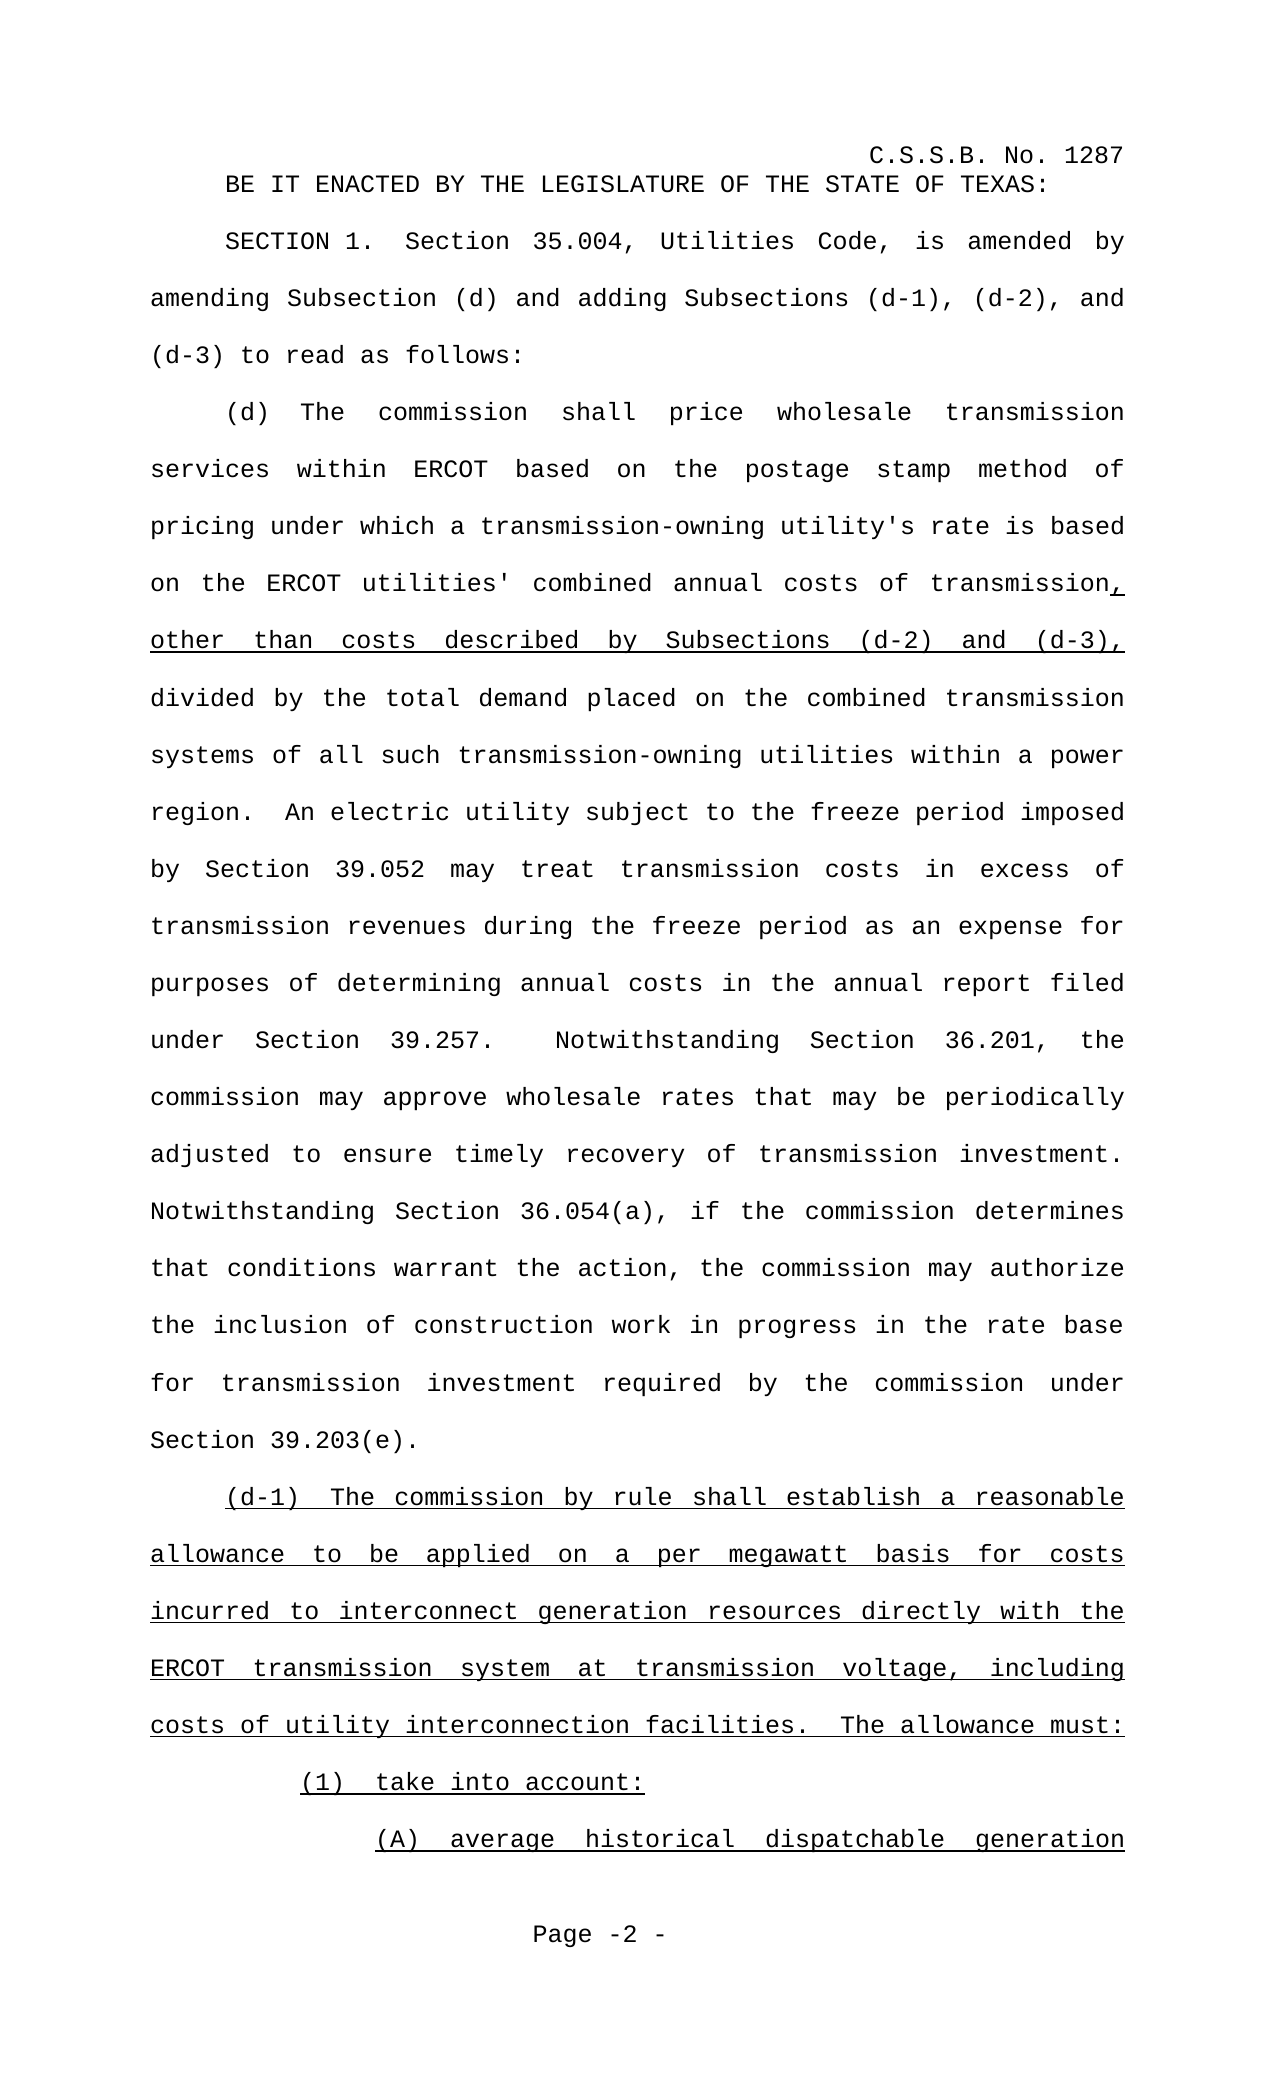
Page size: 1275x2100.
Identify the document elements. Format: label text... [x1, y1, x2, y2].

text (d-1) The commission by rule shall establish a reasonable allowance to be applied on a per megawatt basis for costs incurred to interconnect generation resources directly with the ERCOT transmission system at transmission voltage, including costs of utility interconnection facilities. The allowance must: [150, 1680, 1125, 1736]
text BE IT ENACTED BY THE LEGISLATURE OF THE STATE OF TEXAS: [150, 171, 1125, 200]
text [150, 1827, 1125, 1855]
text (d-1) The commission by rule shall establish a reasonable allowance to be applied on a per megawatt basis for costs incurred to interconnect generation resources directly with the ERCOT transmission system at transmission voltage, including costs of utility interconnection facilities. The allowance must: [150, 1484, 1125, 1565]
text (1) take into account: [150, 1769, 1125, 1798]
text (d) The commission shall price wholesale transmission services within ERCOT based on the postage stamp method of pricing under which a transmission-owning utility's rate is based on the ERCOT utilities' combined annual costs of transmission, other than costs described by Subsections (d-2) and (d-3), divided by the total demand placed on the combined transmission systems of all such transmission-owning utilities within a power region. An electric utility subject to the freeze period imposed by Section 39.052 may treat transmission costs in excess of transmission revenues during the freeze period as an expense for purposes of determining annual costs in the annual report filed under Section 39.257. Notwithstanding Section 36.201, the commission may approve wholesale rates that may be periodically adjusted to ensure timely recovery of transmission investment. Notwithstanding Section 36.054(a), if the commission determines that conditions warrant the action, the commission may authorize the inclusion of construction work in progress in the rate base for transmission investment required by the commission under Section 39.203(e). [150, 399, 1125, 651]
text (d-1) The commission by rule shall establish a reasonable allowance to be applied on a per megawatt basis for costs incurred to interconnect generation resources directly with the ERCOT transmission system at transmission voltage, including costs of utility interconnection facilities. The allowance must: [150, 1566, 1125, 1622]
text SECTION 1. Section 35.004, Utilities Code, is amended by amending Subsection (d) and adding Subsections (d-1), (d-2), and (d-3) to read as follows: [150, 228, 1125, 371]
text (d-1) The commission by rule shall establish a reasonable allowance to be applied on a per megawatt basis for costs incurred to interconnect generation resources directly with the ERCOT transmission system at transmission voltage, including costs of utility interconnection facilities. The allowance must: [150, 1623, 1125, 1679]
text (d) The commission shall price wholesale transmission services within ERCOT based on the postage stamp method of pricing under which a transmission-owning utility's rate is based on the ERCOT utilities' combined annual costs of transmission, other than costs described by Subsections (d-2) and (d-3), divided by the total demand placed on the combined transmission systems of all such transmission-owning utilities within a power region. An electric utility subject to the freeze period imposed by Section 39.052 may treat transmission costs in excess of transmission revenues during the freeze period as an expense for purposes of determining annual costs in the annual report filed under Section 39.257. Notwithstanding Section 36.201, the commission may approve wholesale rates that may be periodically adjusted to ensure timely recovery of transmission investment. Notwithstanding Section 36.054(a), if the commission determines that conditions warrant the action, the commission may authorize the inclusion of construction work in progress in the rate base for transmission investment required by the commission under Section 39.203(e). [150, 653, 1125, 1456]
